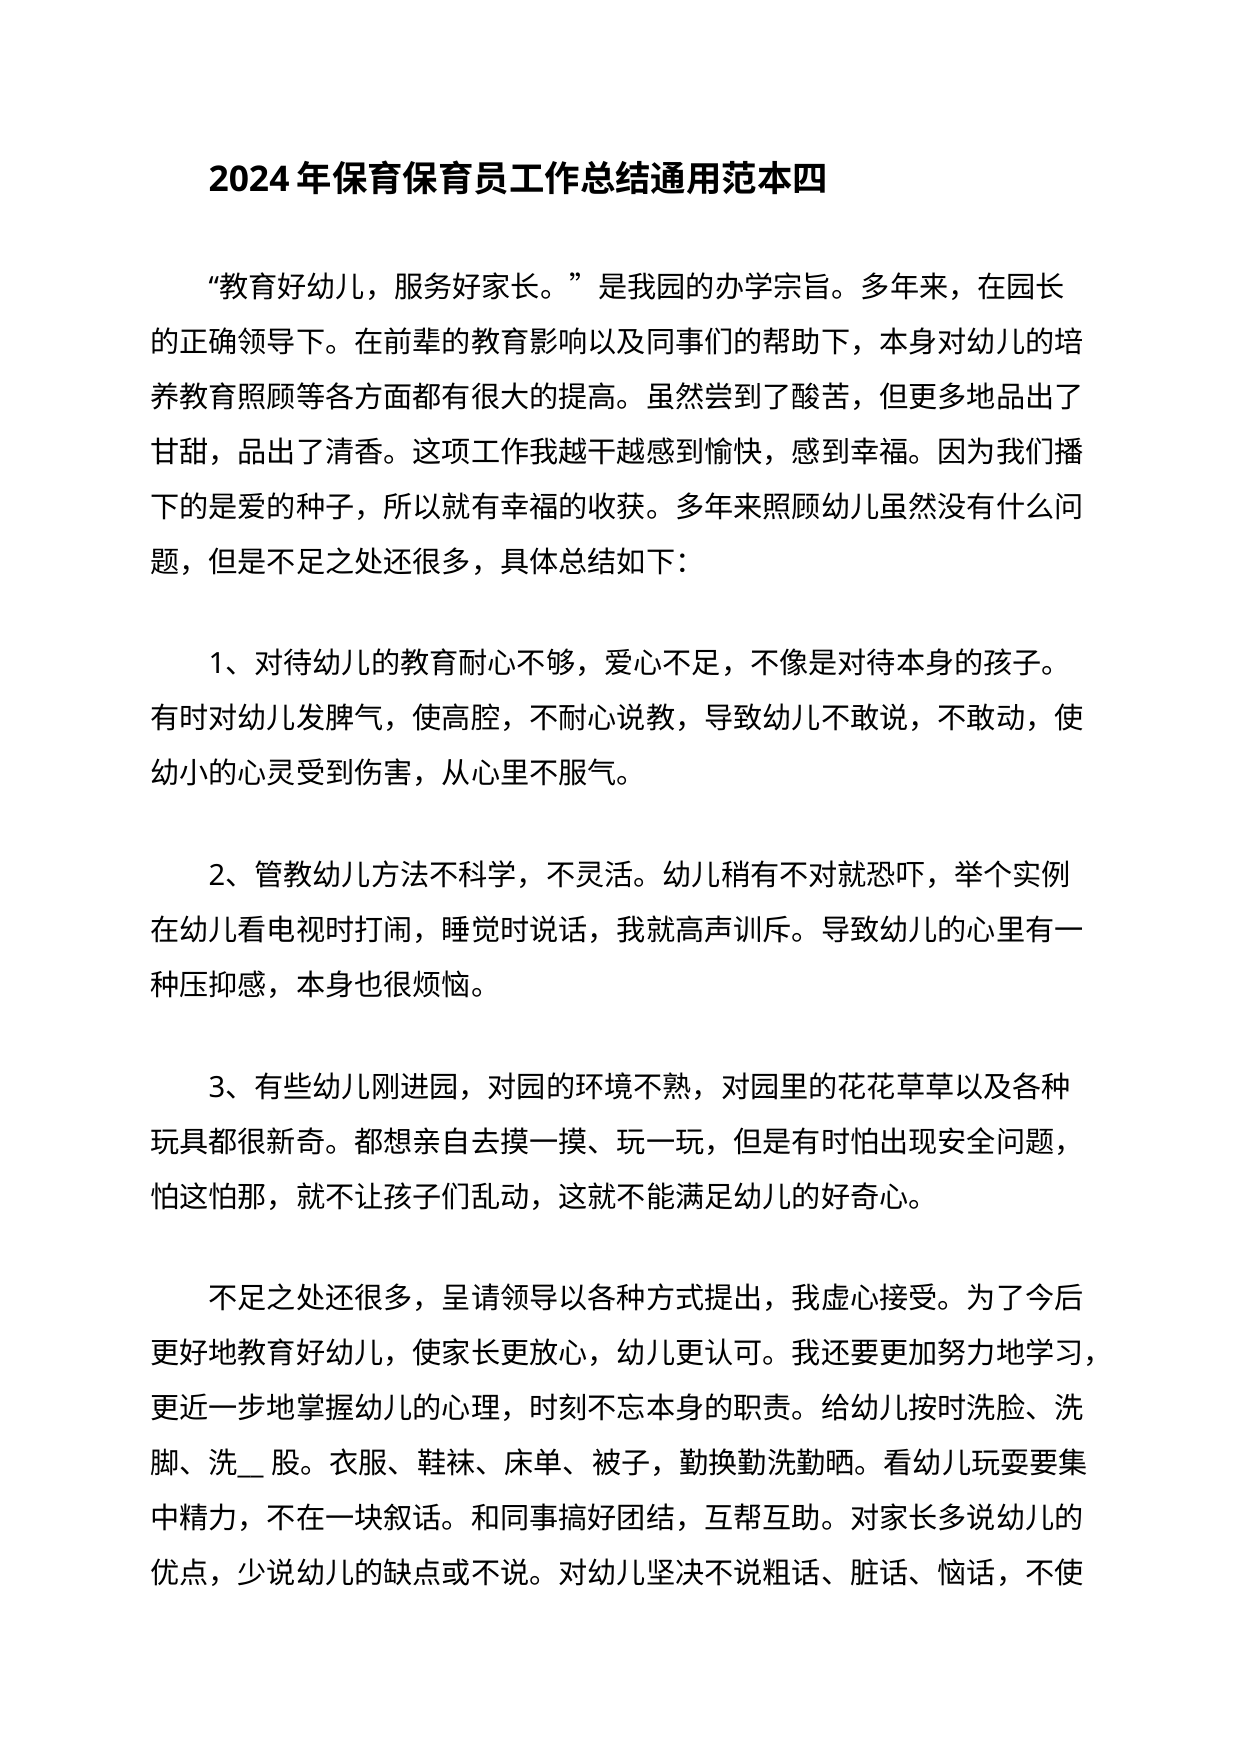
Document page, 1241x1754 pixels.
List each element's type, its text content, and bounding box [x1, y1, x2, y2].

text 2、管教幼儿方法不科学，不灵活。幼儿稍有不对就恐吓，举个实例在幼儿看电视时打闹，睡觉时说话，我就高声训斥。导致幼儿的心里有一种压抑感，本身也很烦恼。 [150, 852, 1090, 1004]
text 1、对待幼儿的教育耐心不够，爱心不足，不像是对待本身的孩子。有时对幼儿发脾气，使高腔，不耐心说教，导致幼儿不敢说，不敢动，使幼小的心灵受到伤害，从心里不服气。 [150, 640, 1090, 792]
text 3、有些幼儿刚进园，对园的环境不熟，对园里的花花草草以及各种玩具都很新奇。都想亲自去摸一摸、玩一玩，但是有时怕出现安全问题，怕这怕那，就不让孩子们乱动，这就不能满足幼儿的好奇心。 [150, 1063, 1090, 1215]
text “教育好幼儿，服务好家长。”是我园的办学宗旨。多年来，在园长的正确领导下。在前辈的教育影响以及同事们的帮助下，本身对幼儿的培养教育照顾等各方面都有很大的提高。虽然尝到了酸苦，但更多地品出了甘甜，品出了清香。这项工作我越干越感到愉快，感到幸福。因为我们播下的是爱的种子，所以就有幸福的收获。多年来照顾幼儿虽然没有什么问题，但是不足之处还很多，具体总结如下： [150, 263, 1090, 580]
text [150, 1275, 1090, 1592]
text 2024年保育保育员工作总结通用范本四 [150, 150, 1090, 201]
